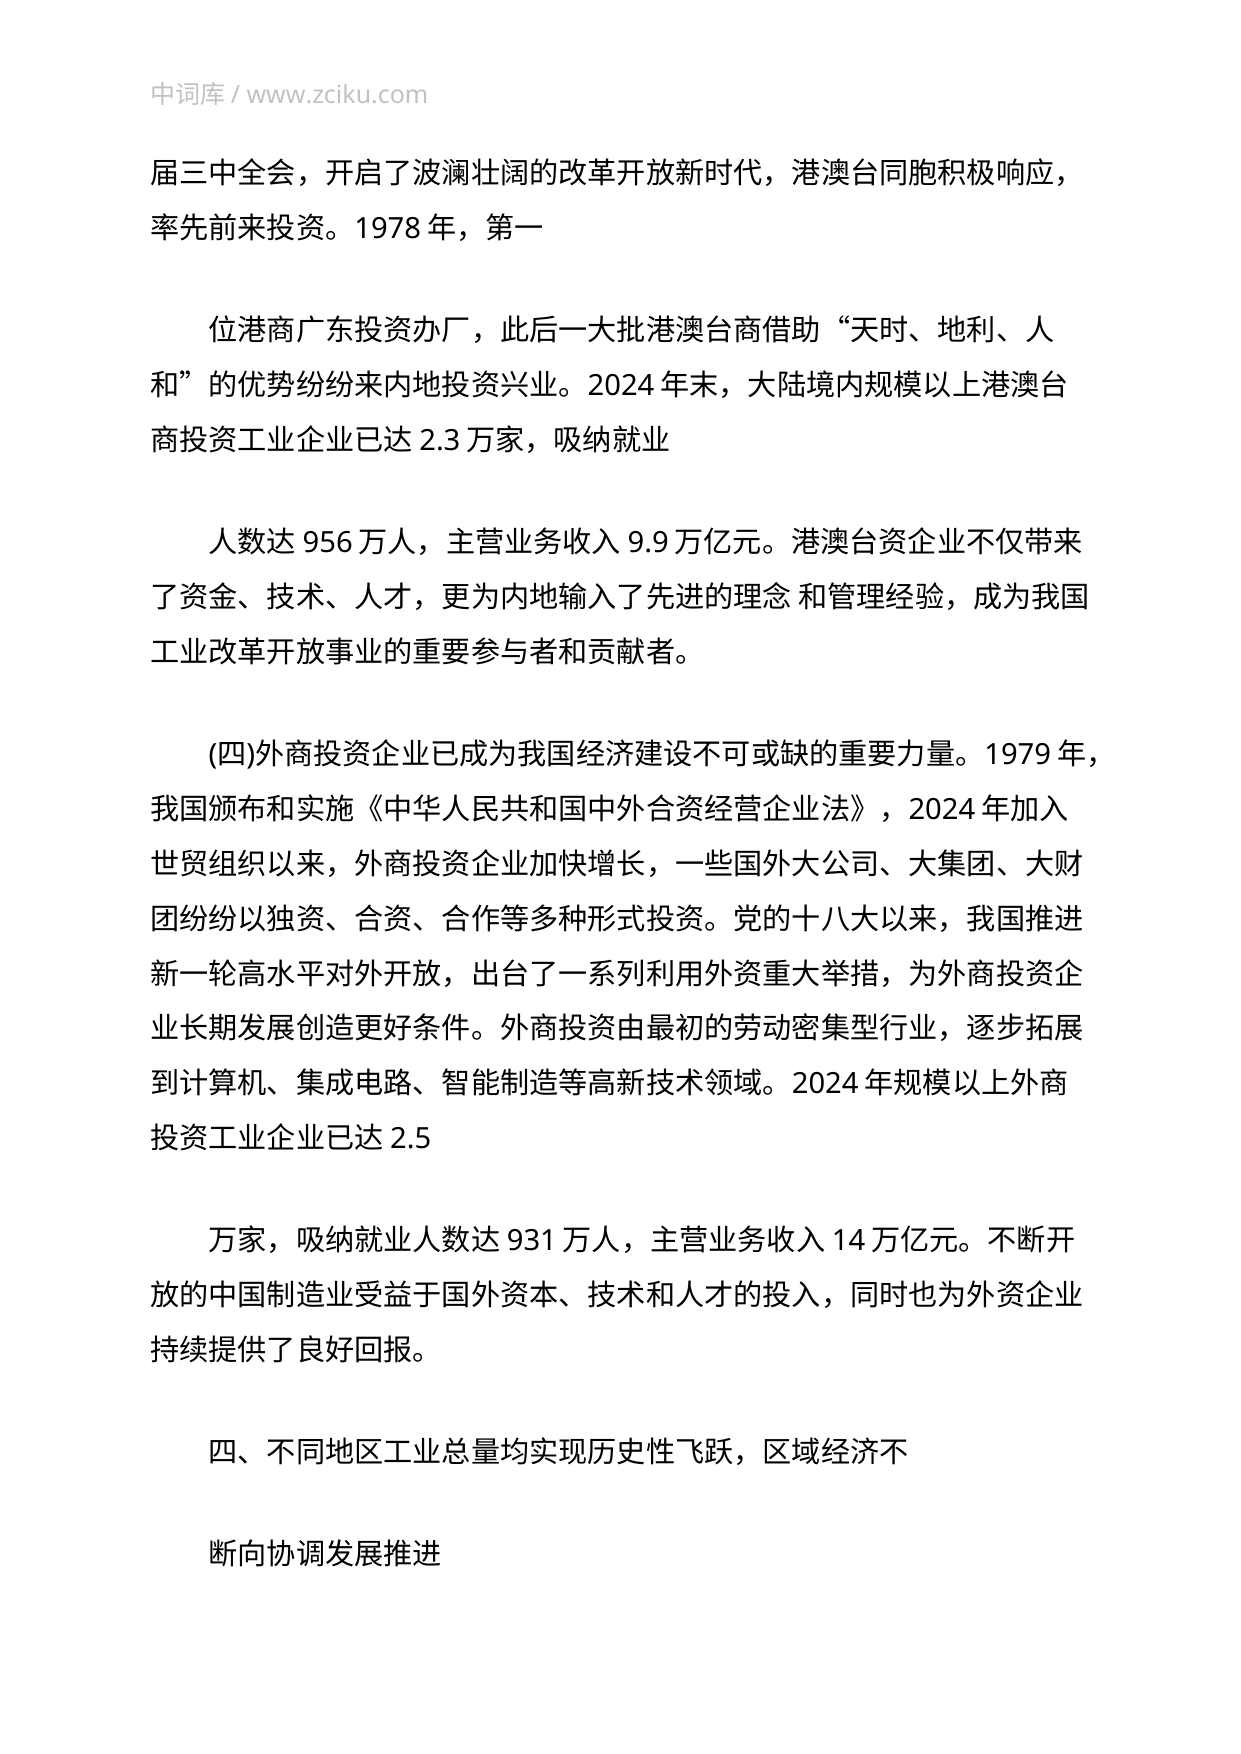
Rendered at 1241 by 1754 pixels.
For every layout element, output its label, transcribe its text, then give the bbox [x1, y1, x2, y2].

text 万家，吸纳就业人数达 931万人，主营业务收入 14万亿元。不断开放的中国制造业受益于国外资本、技术和人才的投入，同时也为外资企业持续提供了良好回报。 [150, 1217, 1090, 1369]
text 人数达 956万人，主营业务收入 9.9万亿元。港澳台资企业不仅带来了资金、技术、人才，更为内地输入了先进的理念 和管理经验，成为我国工业改革开放事业的重要参与者和贡献者。 [150, 519, 1090, 671]
text 断向协调发展推进 [150, 1530, 1090, 1573]
text (四)外商投资企业已成为我国经济建设不可或缺的重要力量。1979年，我国颁布和实施《中华人民共和国中外合资经营企业法》，2024年加入世贸组织以来，外商投资企业加快增长，一些国外大公司、大集团、大财团纷纷以独资、合资、合作等多种形式投资。党的十八大以来，我国推进新一轮高水平对外开放，出台了一系列利用外资重大举措，为外商投资企业长期发展创造更好条件。外商投资由最初的劳动密集型行业，逐步拓展到计算机、集成电路、智能制造等高新技术领域。2024年规模以上外商投资工业企业已达 2.5 [150, 730, 1090, 1157]
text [150, 150, 1090, 247]
text 位港商广东投资办厂，此后一大批港澳台商借助“天时、地利、人和”的优势纷纷来内地投资兴业。2024年末，大陆境内规模以上港澳台商投资工业企业已达 2.3万家，吸纳就业 [150, 307, 1090, 459]
text 四、不同地区工业总量均实现历史性飞跃，区域经济不 [150, 1429, 1090, 1471]
